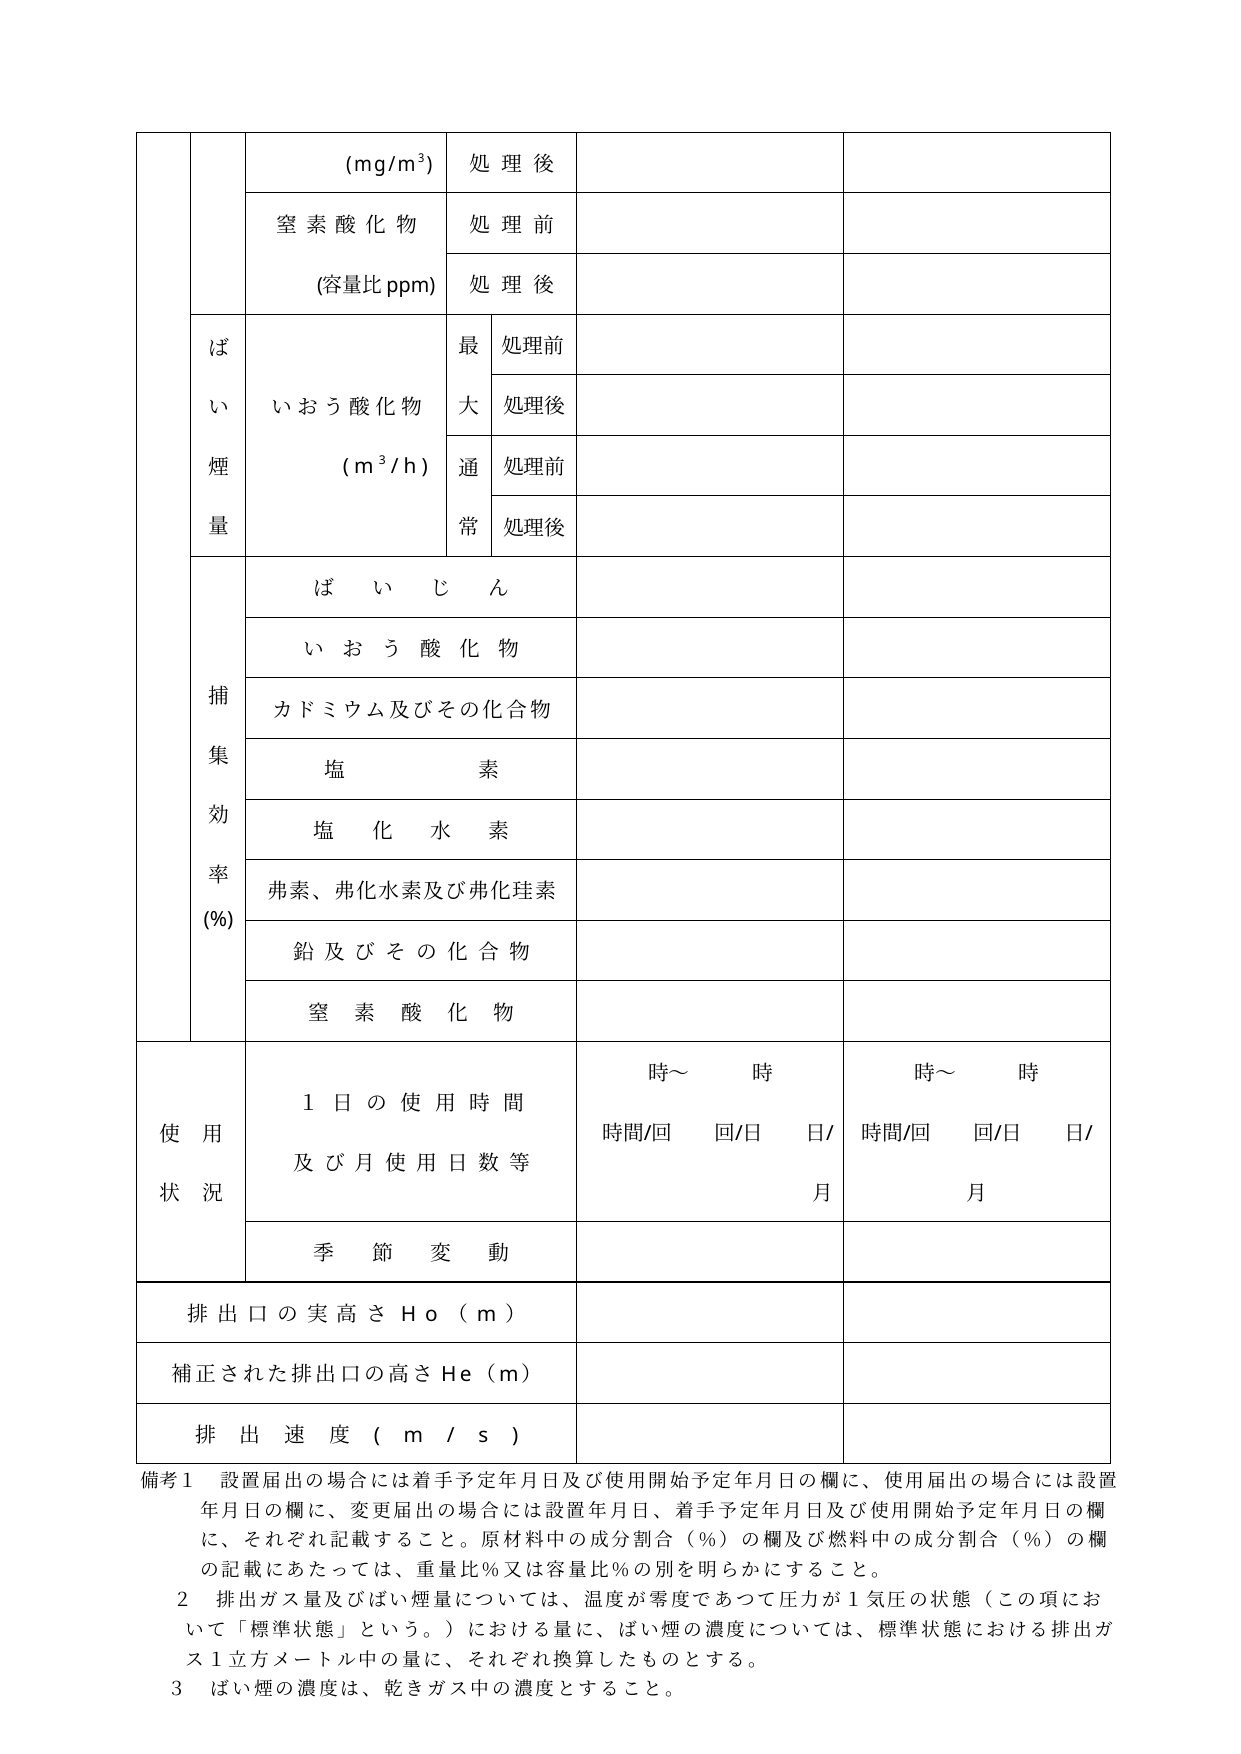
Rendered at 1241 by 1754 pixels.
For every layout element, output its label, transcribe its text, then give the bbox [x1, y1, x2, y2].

table_cell 使用 状況 [137, 1042, 245, 1281]
table_cell 排出速度(m/s) [137, 1404, 576, 1463]
table_cell 塩化水素 [246, 800, 576, 859]
table_cell 季節変動 [246, 1222, 576, 1281]
table_cell 処理後 [492, 496, 576, 556]
table_cell [844, 1222, 1110, 1281]
table_cell 補正された排出口の高さHe（m） [137, 1343, 576, 1403]
table_cell [844, 496, 1110, 556]
table_cell [577, 618, 843, 677]
table_cell 塩素 [246, 739, 576, 798]
table_cell [577, 1404, 843, 1463]
table_cell 弗素、弗化水素及び弗化珪素 [246, 860, 576, 920]
table_cell [844, 1283, 1110, 1342]
table_cell 捕集効率(%) [191, 557, 245, 1041]
table_cell [577, 315, 843, 374]
table_cell 時～ 時 時間/回 回/日 日/月 [844, 1042, 1110, 1221]
table_cell [844, 1343, 1110, 1403]
table_cell 処理前 [492, 436, 576, 495]
text ３ ばい煙の濃度は、乾きガス中の濃度とすること。 [118, 1673, 1122, 1703]
table_cell [577, 739, 843, 798]
table_cell 通常 [447, 436, 491, 556]
table_cell [577, 193, 843, 253]
table_cell [577, 496, 843, 556]
table_cell [844, 981, 1110, 1041]
table_cell [577, 557, 843, 617]
table_cell [577, 800, 843, 859]
table_cell 窒素酸化物 [246, 981, 576, 1041]
table_cell いおう酸化物 [246, 618, 576, 677]
table_cell [577, 860, 843, 920]
table_cell [577, 921, 843, 980]
table_cell [844, 739, 1110, 798]
table_cell [844, 1404, 1110, 1463]
table_cell [844, 860, 1110, 920]
table_cell １日の使用時間 及び月使用日数等 [246, 1042, 576, 1221]
table_cell ばい煙量 [191, 315, 245, 556]
table_cell [577, 981, 843, 1041]
table_cell [844, 618, 1110, 677]
table_cell 鉛及びその化合物 (mg/m3) [246, 133, 446, 192]
table_cell [577, 678, 843, 738]
table_cell [577, 1283, 843, 1342]
table_cell 排出口の実高さHo（m） [137, 1283, 576, 1342]
table_cell [577, 254, 843, 313]
table_cell [577, 1343, 843, 1403]
table_cell 処理前 [492, 315, 576, 374]
table_cell 最大 [447, 315, 491, 435]
text 備考１ 設置届出の場合には着手予定年月日及び使用開始予定年月日の欄に、使用届出の場合には設置年月日の欄に、変更届出の場合には設置年月日、着手予定年月日及び使用開始予定年月日の欄に、それぞれ記載すること。原材料中の成分割合（％）の欄及び燃料中の成分割合（％）の欄の記載にあたっては、重量比％又は容量比％の別を明らかにすること。 [140, 1464, 1122, 1583]
table_cell いおう酸化物 (m3/h) [246, 315, 446, 556]
table_cell [844, 921, 1110, 980]
table_cell カドミウム及びその化合物 [246, 678, 576, 738]
table_cell [844, 133, 1110, 192]
table_cell [577, 1222, 843, 1281]
table_cell [577, 375, 843, 435]
text ２ 排出ガス量及びばい煙量については、温度が零度であつて圧力が１気圧の状態（この項において「標準状態」という。）における量に、ばい煙の濃度については、標準状態における排出ガス１立方メートル中の量に、それぞれ換算したものとする。 [173, 1583, 1122, 1673]
table_cell [844, 193, 1110, 253]
table_cell [844, 800, 1110, 859]
table_cell 処理後 [447, 133, 576, 192]
table_cell [577, 436, 843, 495]
table_cell ばいじん [246, 557, 576, 617]
table_cell 鉛及びその化合物 [246, 921, 576, 980]
table_cell 処理前 [447, 193, 576, 253]
table_cell 処理後 [492, 375, 576, 435]
table_cell [844, 254, 1110, 313]
table_cell 窒素酸化物 (容量比ppm) [246, 193, 446, 313]
table_cell [577, 133, 843, 192]
table_cell [844, 375, 1110, 435]
table_cell [844, 436, 1110, 495]
table_cell 処理後 [447, 254, 576, 313]
table_cell [844, 557, 1110, 617]
table_cell 時～ 時 時間/回 回/日 日/月 [577, 1042, 843, 1221]
table_cell [844, 678, 1110, 738]
table_cell [844, 315, 1110, 374]
